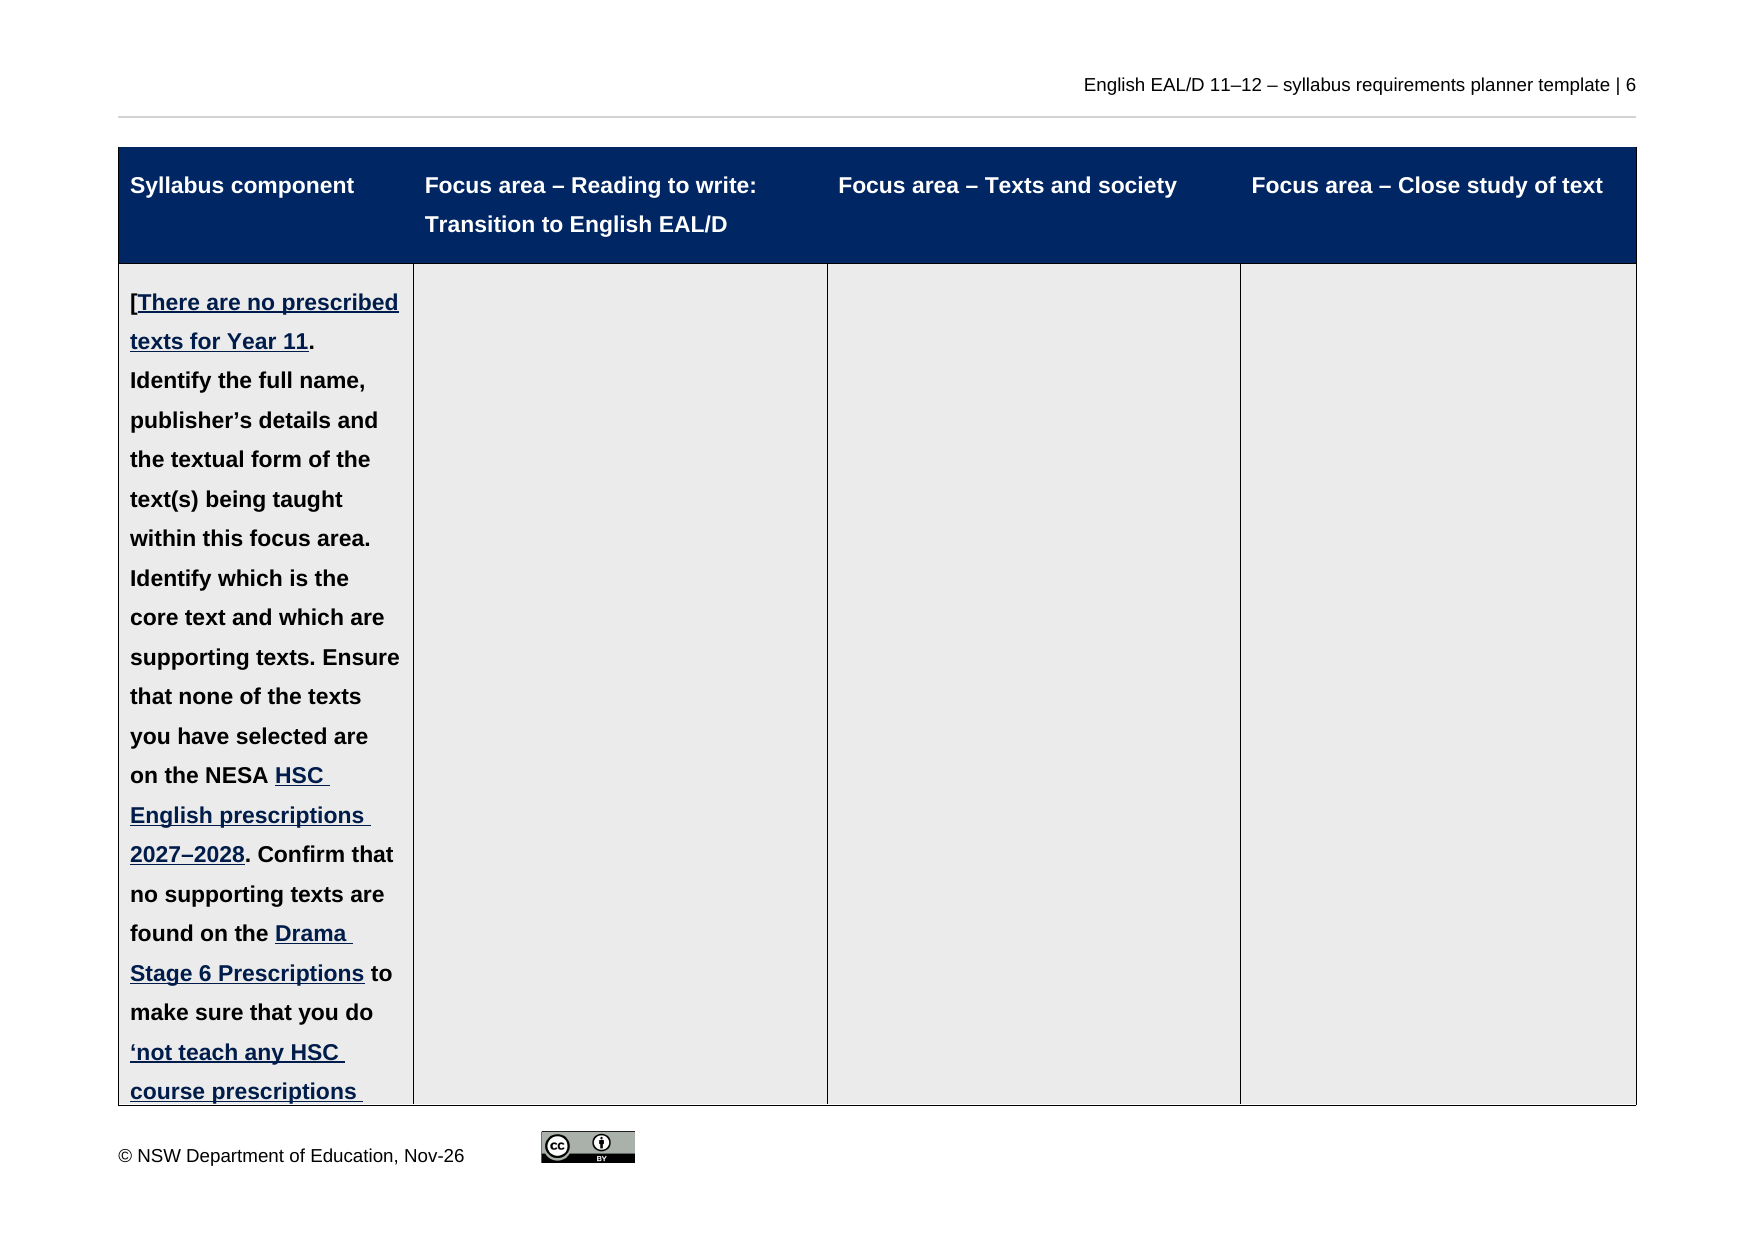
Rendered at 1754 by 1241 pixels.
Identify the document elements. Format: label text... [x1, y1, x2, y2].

table_cell [828, 264, 1240, 1104]
picture [541, 1131, 635, 1163]
table_cell [414, 264, 827, 1104]
table_cell [1241, 264, 1636, 1104]
table_header Syllabus component [119, 147, 413, 263]
table_header Focus area – Reading to write: Transition to English EAL/D [413, 147, 827, 263]
table_header Focus area – Close study of text [1240, 147, 1636, 263]
table_header Focus area – Texts and society [827, 147, 1240, 263]
